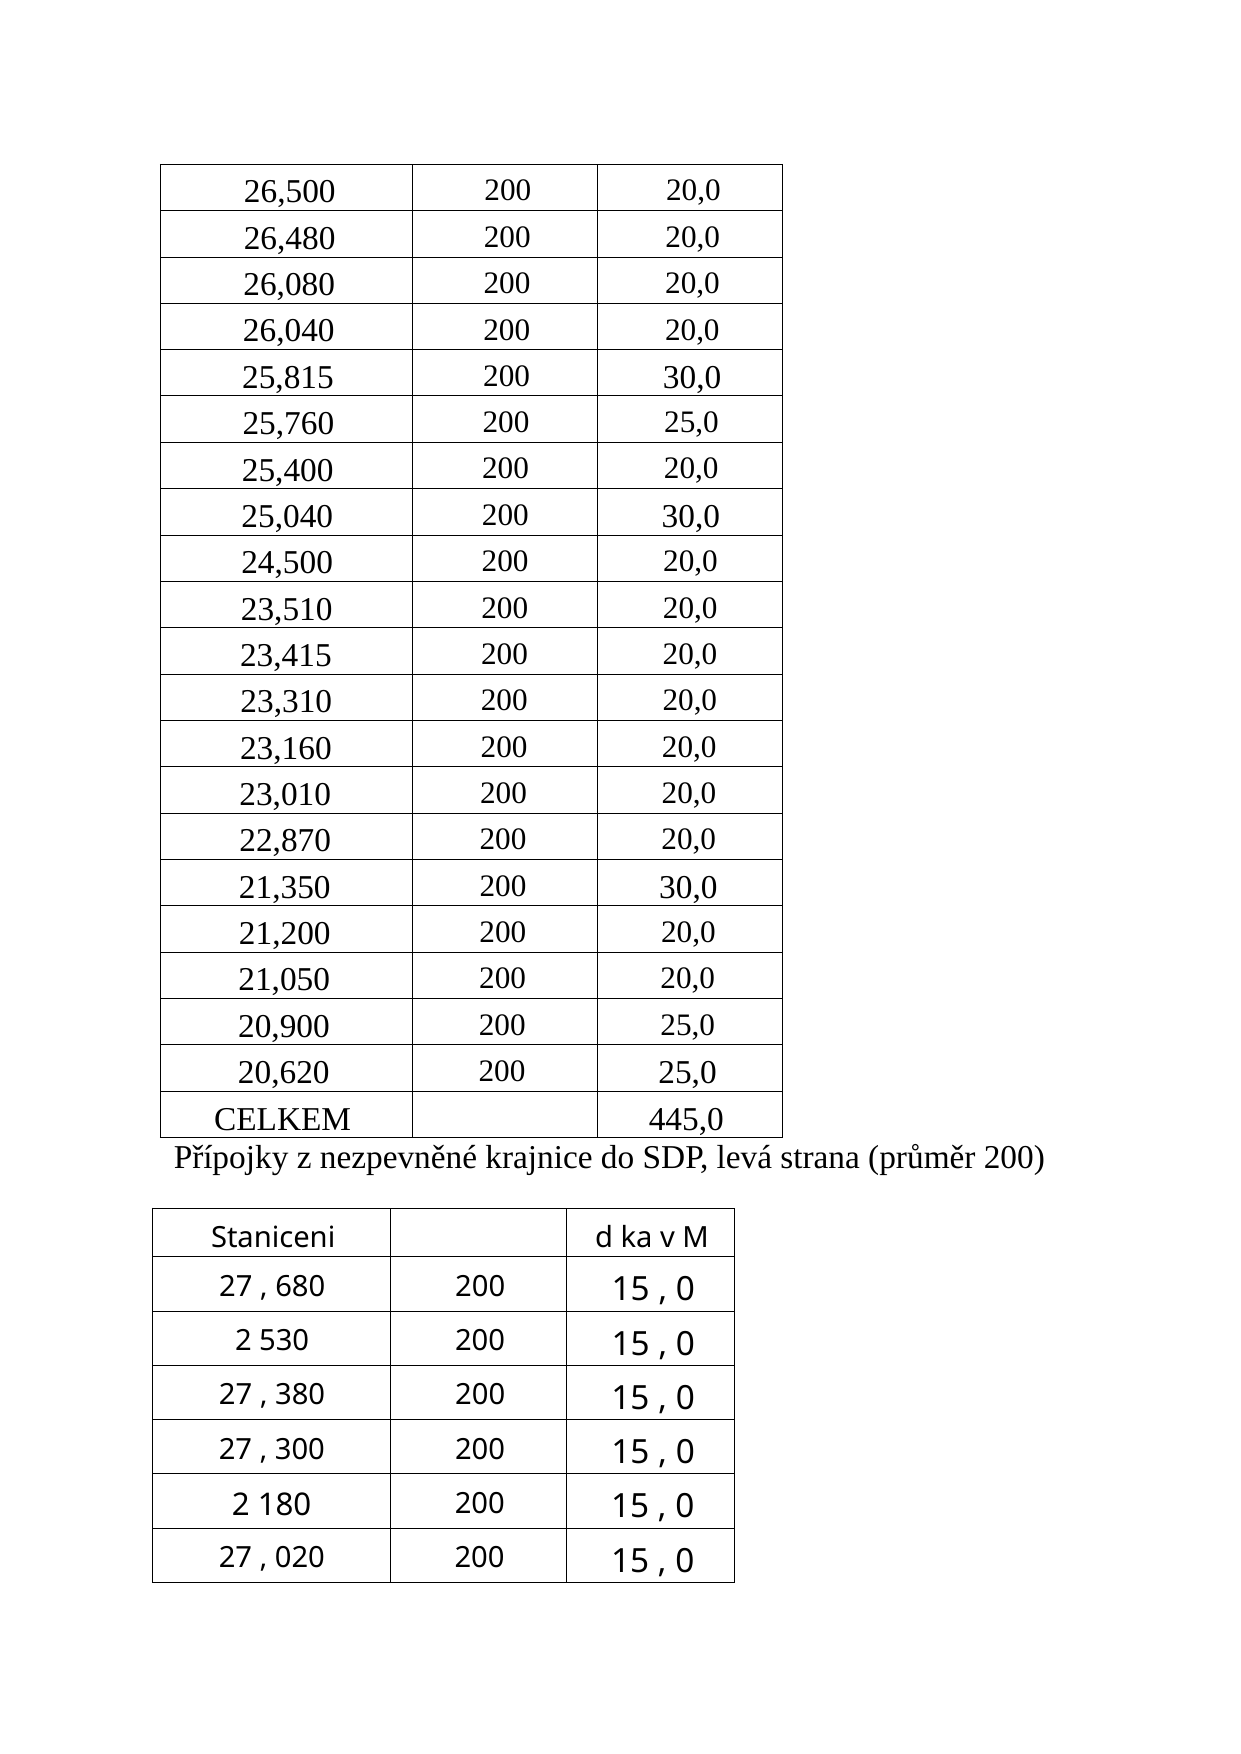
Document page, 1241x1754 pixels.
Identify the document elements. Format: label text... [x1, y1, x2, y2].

table_cell 25,400 [161, 443, 412, 488]
text Přípojky z nezpevněné krajnice do SDP, levá strana (průměr 200) [173, 1138, 1158, 1176]
table_cell 25,0 [598, 1045, 782, 1091]
table_cell 23,310 [161, 675, 412, 720]
table_cell 20,0 [598, 165, 782, 210]
table_cell 23,510 [161, 582, 412, 627]
table_cell CELKEM [161, 1092, 412, 1137]
table_cell 200 [391, 1312, 566, 1365]
table_cell 200 [413, 396, 597, 442]
table_cell 200 [413, 999, 597, 1044]
table_cell 20,0 [598, 582, 782, 627]
table_cell 23,415 [161, 628, 412, 673]
table_cell 200 [413, 350, 597, 395]
table_cell 2 180 [153, 1474, 390, 1528]
table_cell 20,0 [598, 211, 782, 256]
table_cell 200 [391, 1257, 566, 1311]
table_cell 200 [413, 628, 597, 673]
table_cell 2 530 [153, 1312, 390, 1365]
table_cell 200 [413, 721, 597, 766]
table_cell 30,0 [598, 350, 782, 395]
table_cell 27 , 020 [153, 1529, 390, 1582]
table_cell 30,0 [598, 860, 782, 905]
table_cell 200 [413, 582, 597, 627]
table_cell 200 [413, 489, 597, 534]
table_cell 20,0 [598, 953, 782, 998]
table_cell 25,815 [161, 350, 412, 395]
table_cell 20,0 [598, 814, 782, 859]
table_cell 25,0 [598, 396, 782, 442]
table_cell 20,0 [598, 628, 782, 673]
table_cell 26,480 [161, 211, 412, 256]
table_cell 20,0 [598, 304, 782, 349]
table_cell 20,0 [598, 767, 782, 813]
table_cell 15 , 0 [567, 1420, 734, 1473]
table_cell 27 , 300 [153, 1420, 390, 1473]
table_cell 200 [413, 906, 597, 952]
table_cell 20,900 [161, 999, 412, 1044]
table_cell 200 [413, 443, 597, 488]
table_cell [413, 1092, 597, 1137]
table_cell 200 [413, 1045, 597, 1091]
table_cell 25,040 [161, 489, 412, 534]
table_cell 26,500 [161, 165, 412, 210]
table_cell 20,620 [161, 1045, 412, 1091]
table_cell 200 [391, 1474, 566, 1528]
table_cell 15 , 0 [567, 1257, 734, 1311]
table_cell 20,0 [598, 443, 782, 488]
table_cell 26,040 [161, 304, 412, 349]
table_cell 30,0 [598, 489, 782, 534]
table_cell 20,0 [598, 906, 782, 952]
table_header [391, 1209, 566, 1256]
table_cell 20,0 [598, 536, 782, 581]
table_cell 20,0 [598, 675, 782, 720]
table_cell 15 , 0 [567, 1529, 734, 1582]
table_cell 22,870 [161, 814, 412, 859]
table_cell 15 , 0 [567, 1366, 734, 1419]
table_header d ka v M [567, 1209, 734, 1256]
table_cell 200 [391, 1529, 566, 1582]
table_cell 200 [413, 304, 597, 349]
table_cell 23,160 [161, 721, 412, 766]
table_cell 200 [413, 211, 597, 256]
table_cell 27 , 680 [153, 1257, 390, 1311]
table_cell 200 [413, 258, 597, 303]
table_header Staniceni [153, 1209, 390, 1256]
table_cell 200 [391, 1366, 566, 1419]
table_cell 26,080 [161, 258, 412, 303]
table_cell 20,0 [598, 258, 782, 303]
table_cell 21,200 [161, 906, 412, 952]
table_cell 200 [391, 1420, 566, 1473]
table_cell 200 [413, 675, 597, 720]
table_cell 21,350 [161, 860, 412, 905]
table_cell 200 [413, 165, 597, 210]
table_cell 200 [413, 536, 597, 581]
table_cell 15 , 0 [567, 1474, 734, 1528]
table_cell 445,0 [598, 1092, 782, 1137]
table_cell 200 [413, 953, 597, 998]
table_cell 21,050 [161, 953, 412, 998]
table_cell 200 [413, 767, 597, 813]
table_cell 25,760 [161, 396, 412, 442]
table_cell 25,0 [598, 999, 782, 1044]
table_cell 27 , 380 [153, 1366, 390, 1419]
table_cell 24,500 [161, 536, 412, 581]
table_cell 20,0 [598, 721, 782, 766]
table_cell 200 [413, 814, 597, 859]
table_cell 15 , 0 [567, 1312, 734, 1365]
table_cell 23,010 [161, 767, 412, 813]
table_cell 200 [413, 860, 597, 905]
